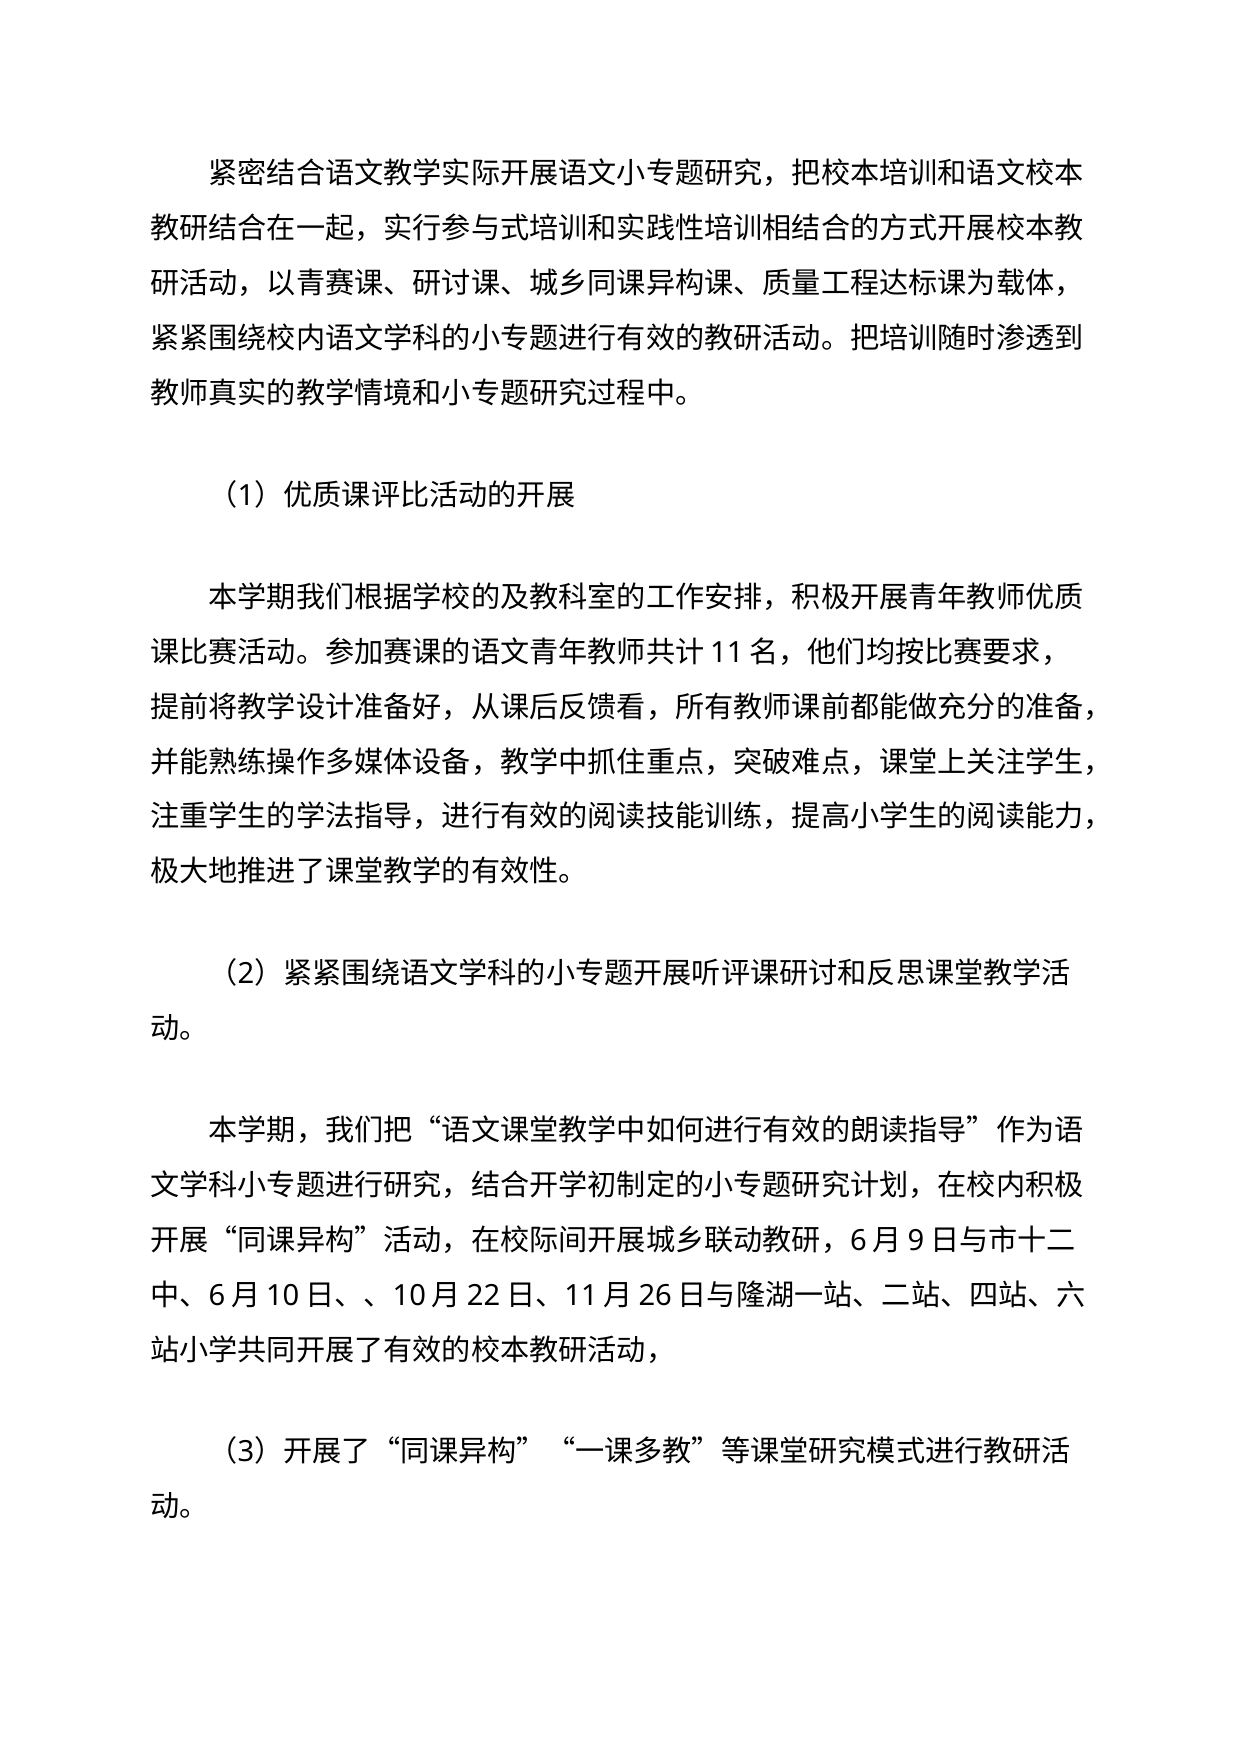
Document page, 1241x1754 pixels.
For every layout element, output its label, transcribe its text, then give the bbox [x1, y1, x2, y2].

text 本学期，我们把“语文课堂教学中如何进行有效的朗读指导”作为语文学科小专题进行研究，结合开学初制定的小专题研究计划，在校内积极开展“同课异构”活动，在校际间开展城乡联动教研，6月9日与市十二中、6月10日、、10月22日、11月26日与隆湖一站、二站、四站、六站小学共同开展了有效的校本教研活动， [150, 1106, 1090, 1368]
text （1）优质课评比活动的开展 [150, 471, 1090, 514]
text （2）紧紧围绕语文学科的小专题开展听评课研讨和反思课堂教学活动。 [150, 950, 1090, 1047]
text 本学期我们根据学校的及教科室的工作安排，积极开展青年教师优质课比赛活动。参加赛课的语文青年教师共计11名，他们均按比赛要求，提前将教学设计准备好，从课后反馈看，所有教师课前都能做充分的准备，并能熟练操作多媒体设备，教学中抓住重点，突破难点，课堂上关注学生，注重学生的学法指导，进行有效的阅读技能训练，提高小学生的阅读能力，极大地推进了课堂教学的有效性。 [150, 573, 1090, 890]
text （3）开展了“同课异构”“一课多教”等课堂研究模式进行教研活动。 [150, 1428, 1090, 1525]
text 紧密结合语文教学实际开展语文小专题研究，把校本培训和语文校本教研结合在一起，实行参与式培训和实践性培训相结合的方式开展校本教研活动，以青赛课、研讨课、城乡同课异构课、质量工程达标课为载体，紧紧围绕校内语文学科的小专题进行有效的教研活动。把培训随时渗透到教师真实的教学情境和小专题研究过程中。 [150, 150, 1090, 412]
